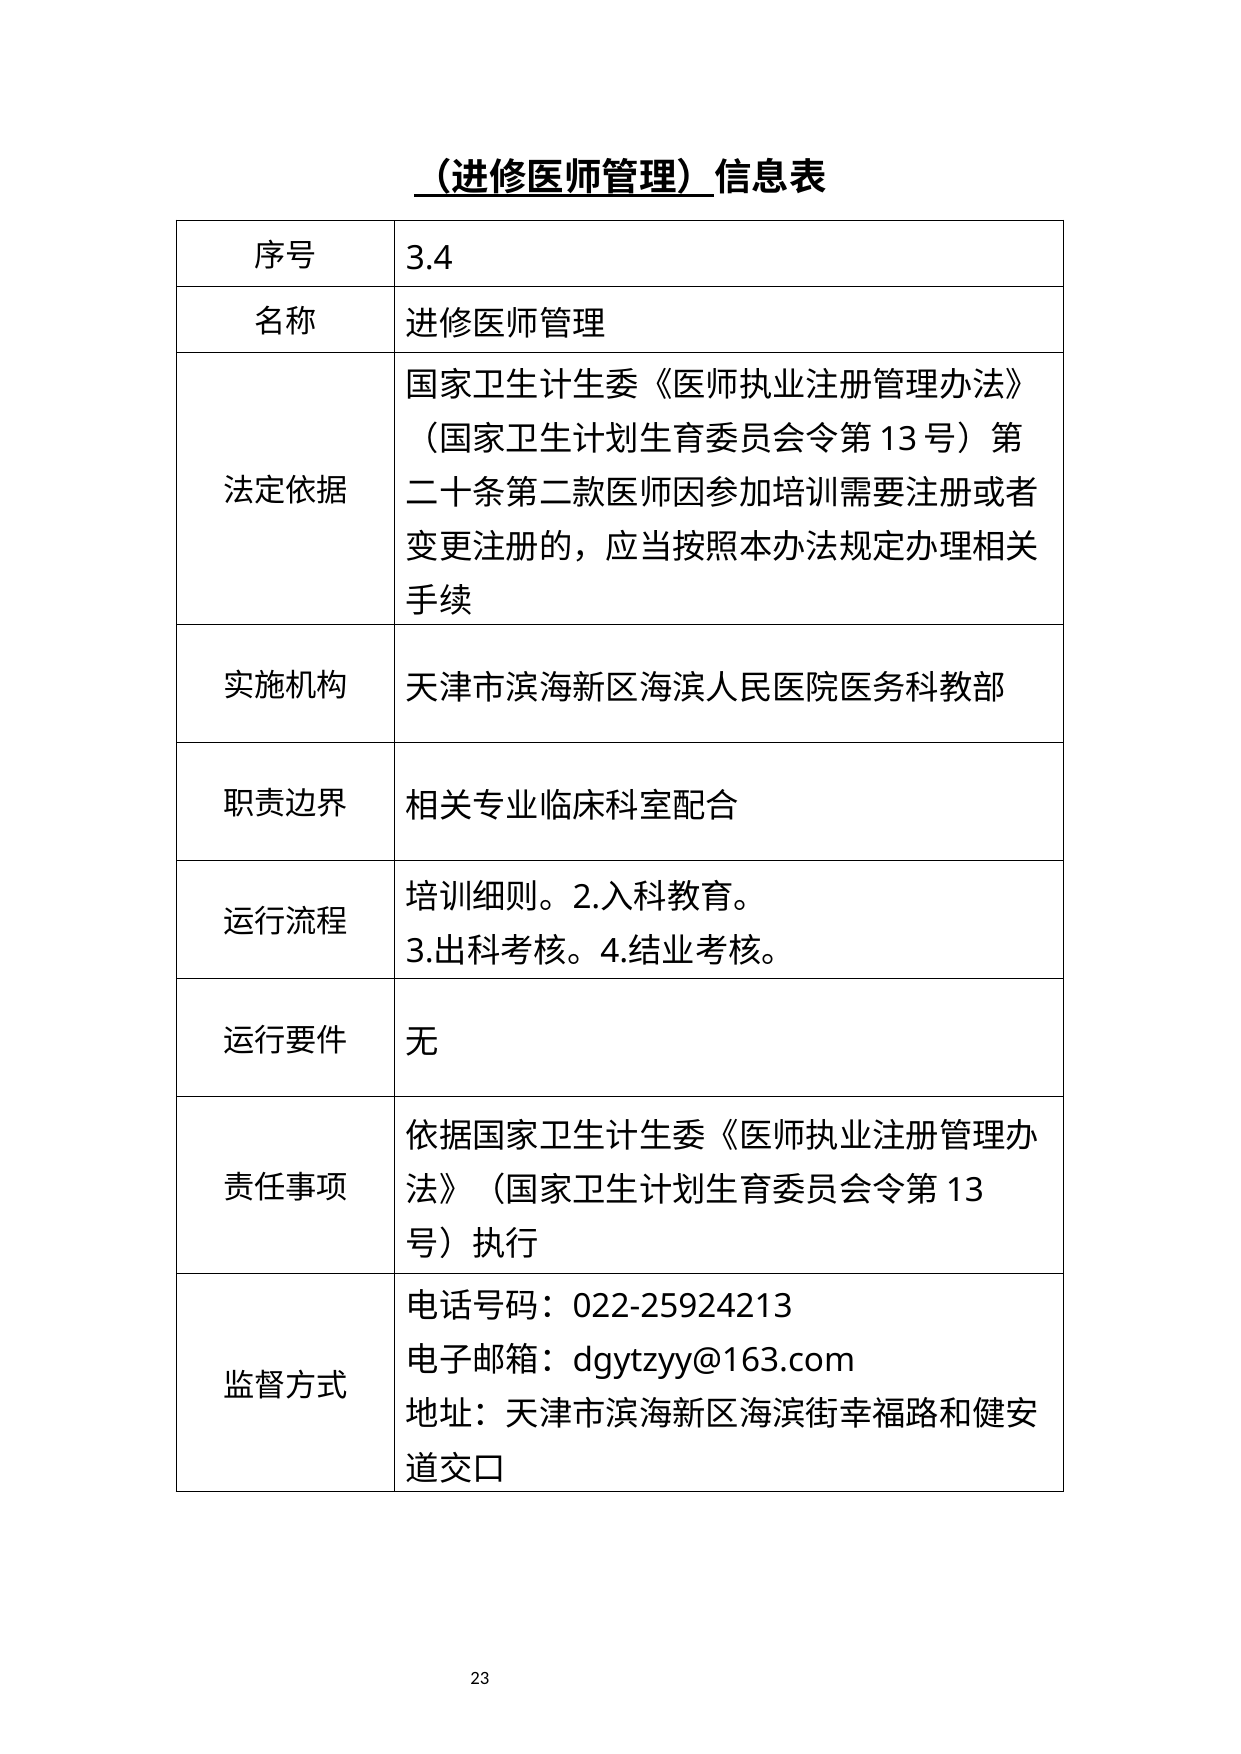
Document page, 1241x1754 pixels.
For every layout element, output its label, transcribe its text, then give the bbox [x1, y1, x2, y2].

table_cell 进修医师管理 [395, 287, 1063, 352]
table_cell 依据国家卫生计生委《医师执业注册管理办法》（国家卫生计划生育委员会令第13号）执行 [395, 1097, 1063, 1273]
table_cell 实施机构 [177, 625, 394, 742]
table_cell 法定依据 [177, 353, 394, 623]
text （进修医师管理）信息表 [165, 142, 1075, 207]
table_cell 电话号码：022-25924213 电子邮箱：dgytzyy@163.com 地址：天津市滨海新区海滨街幸福路和健安道交口 [395, 1274, 1063, 1491]
table_cell 国家卫生计生委《医师执业注册管理办法》（国家卫生计划生育委员会令第13号）第二十条第二款医师因参加培训需要注册或者变更注册的，应当按照本办法规定办理相关手续 [395, 353, 1063, 623]
table_cell 无 [395, 979, 1063, 1096]
table_cell 天津市滨海新区海滨人民医院医务科教部 [395, 625, 1063, 742]
table_cell 相关专业临床科室配合 [395, 743, 1063, 860]
table_cell 运行流程 [177, 861, 394, 978]
table_cell 培训细则。2.入科教育。 3.出科考核。4.结业考核。 [395, 861, 1063, 978]
table_cell 运行要件 [177, 979, 394, 1096]
table_header 3.4 [395, 221, 1063, 286]
table_cell 监督方式 [177, 1274, 394, 1491]
table_cell 责任事项 [177, 1097, 394, 1273]
table_cell 职责边界 [177, 743, 394, 860]
table_cell 名称 [177, 287, 394, 352]
table_header 序号 [177, 221, 394, 286]
